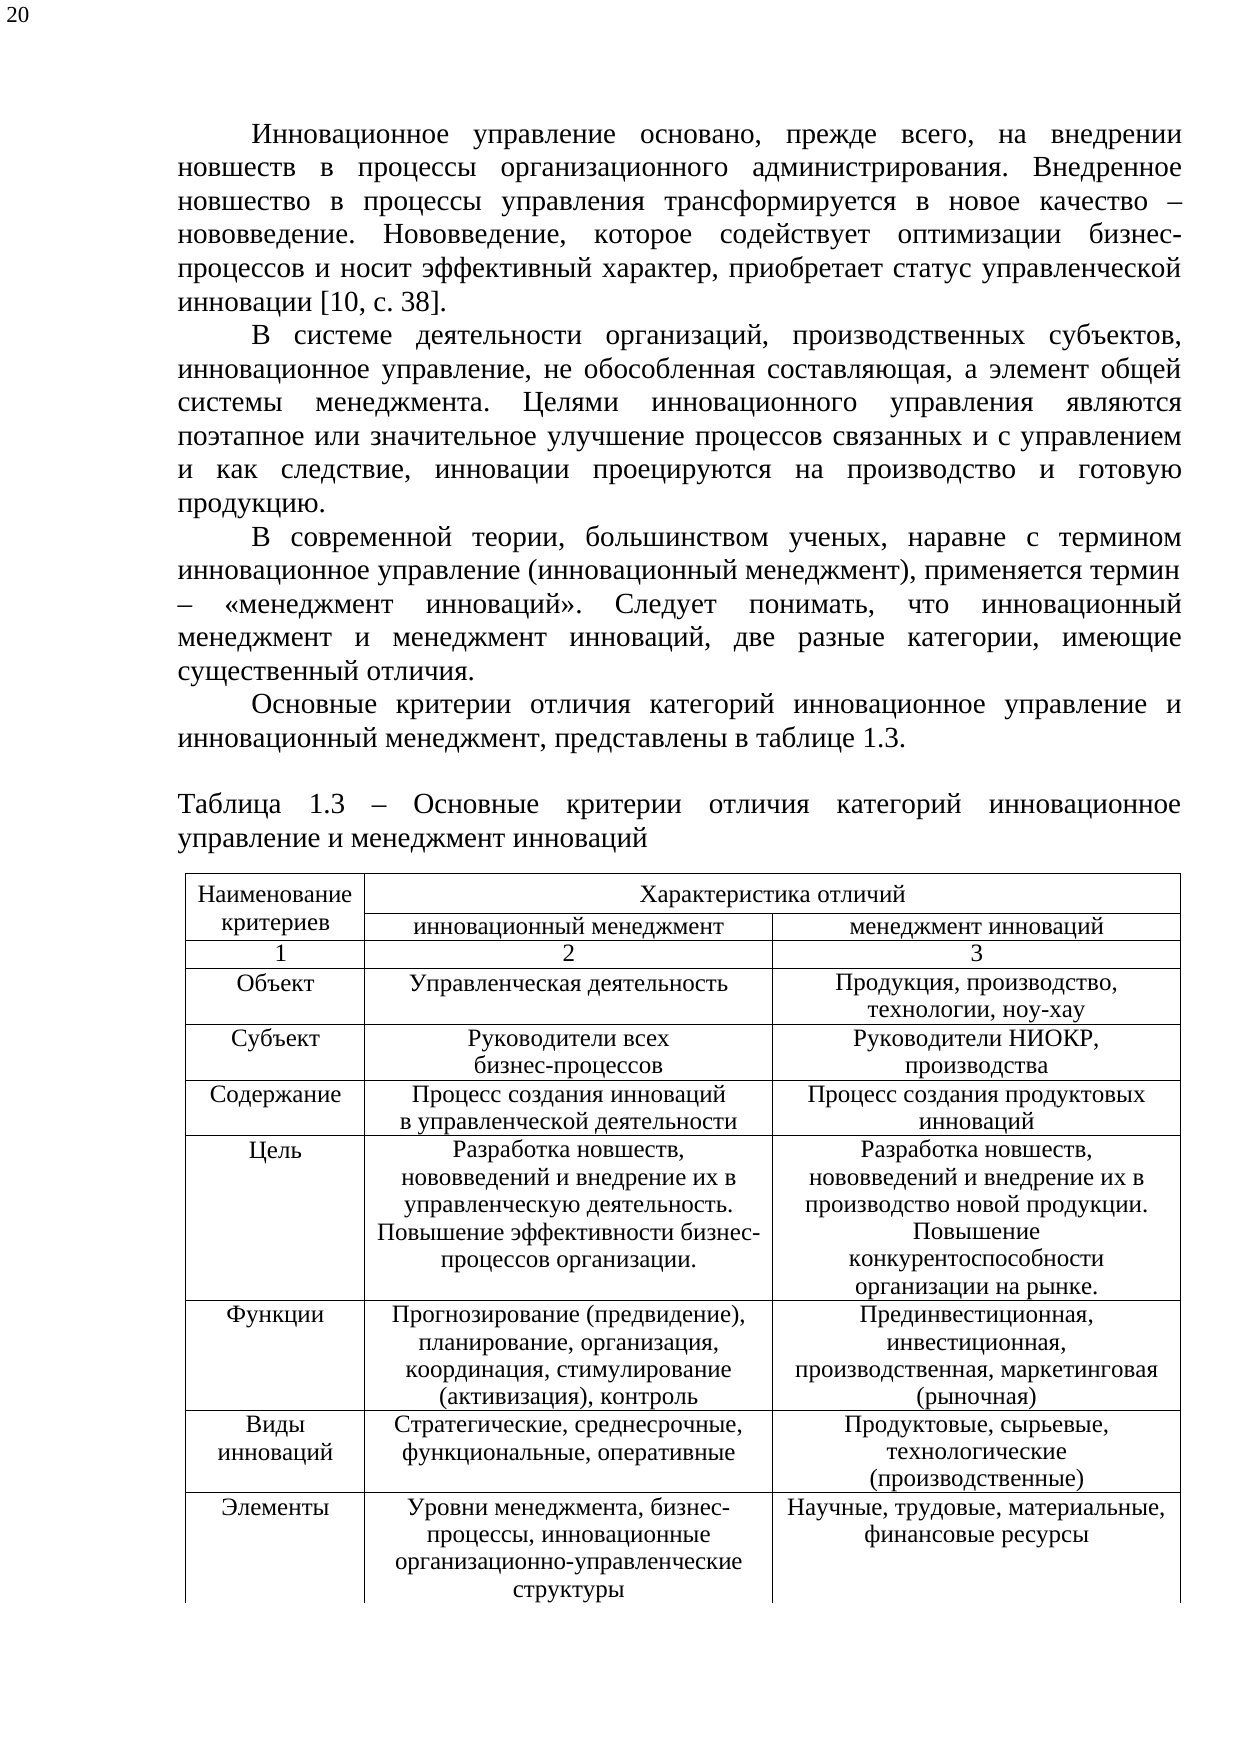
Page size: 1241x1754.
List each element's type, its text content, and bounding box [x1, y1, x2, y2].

table_cell Руководители НИОКР, производства [773, 1025, 1180, 1079]
text В современной теории, большинством ученых, наравне с термином инновационное управление (инновационный менеджмент), применяется термин [177, 519, 1182, 586]
table_cell Разработка новшеств, нововведений и внедрение их в управленческую деятельность. Повышение эффективности бизнес- процессов организации. [365, 1136, 772, 1299]
table_cell Управленческая деятельность [365, 969, 772, 1023]
table_cell инновационный менеджмент [365, 914, 772, 940]
table_cell Продуктовые, сырьевые, технологические (производственные) [773, 1411, 1180, 1492]
table_cell Разработка новшеств, нововведений и внедрение их в производство новой продукции. Повышение конкурентоспособности организации на рынке. [773, 1136, 1180, 1299]
table_cell Элементы [186, 1493, 364, 1602]
table_cell Содержание [186, 1081, 364, 1135]
table_cell Прединвестиционная, инвестиционная, производственная, маркетинговая (рыночная) [773, 1301, 1180, 1410]
text Инновационное управление основано, прежде всего, на внедрении новшеств в процессы организационного администрирования. Внедренное новшество в процессы управления трансформируется в новое качество – нововведение. Нововведение, которое содействует оптимизации бизнес- процессов и носит эффективный характер, приобретает статус управленческой инновации [10, с. 38]. [177, 116, 1182, 317]
table_cell менеджмент инноваций [773, 914, 1180, 940]
table_cell Цель [186, 1136, 364, 1299]
text Таблица 1.3 – Основные критерии отличия категорий инновационное управление и менеджмент инноваций [177, 787, 1181, 854]
table_header Наименование критериев [186, 874, 364, 940]
table_cell 3 [773, 941, 1180, 968]
table_cell Руководители всех бизнес-процессов [365, 1025, 772, 1079]
text В системе деятельности организаций, производственных субъектов, инновационное управление, не обособленная составляющая, а элемент общей системы менеджмента. Целями инновационного управления являются поэтапное или значительное улучшение процессов связанных и с управлением и как следствие, инновации проецируются на производство и готовую продукцию. [177, 317, 1182, 519]
text Основные критерии отличия категорий инновационное управление и инновационный менеджмент, представлены в таблице 1.3. [177, 686, 1182, 753]
list «менеджмент инноваций». Следует понимать, что инновационный менеджмент и менеджмент инноваций, две разные категории, имеющие существенный отличия. [177, 586, 1182, 686]
table_cell 2 [365, 941, 772, 968]
table_cell Научные, трудовые, материальные, финансовые ресурсы [773, 1493, 1180, 1602]
table_cell Функции [186, 1301, 364, 1410]
table_cell Уровни менеджмента, бизнес- процессы, инновационные организационно-управленческие структуры [365, 1493, 772, 1602]
table_header Характеристика отличий [365, 874, 1180, 913]
table_cell Стратегические, среднесрочные, функциональные, оперативные [365, 1411, 772, 1492]
table_cell Процесс создания инноваций в управленческой деятельности [365, 1081, 772, 1135]
table_cell Процесс создания продуктовых инноваций [773, 1081, 1180, 1135]
table_cell Виды инноваций [186, 1411, 364, 1492]
table_cell Объект [186, 969, 364, 1023]
table_cell Субъект [186, 1025, 364, 1079]
table_cell Продукция, производство, технологии, ноу-хау [773, 969, 1180, 1023]
table_cell 1 [186, 941, 364, 968]
table_cell Прогнозирование (предвидение), планирование, организация, координация, стимулирование (активизация), контроль [365, 1301, 772, 1410]
